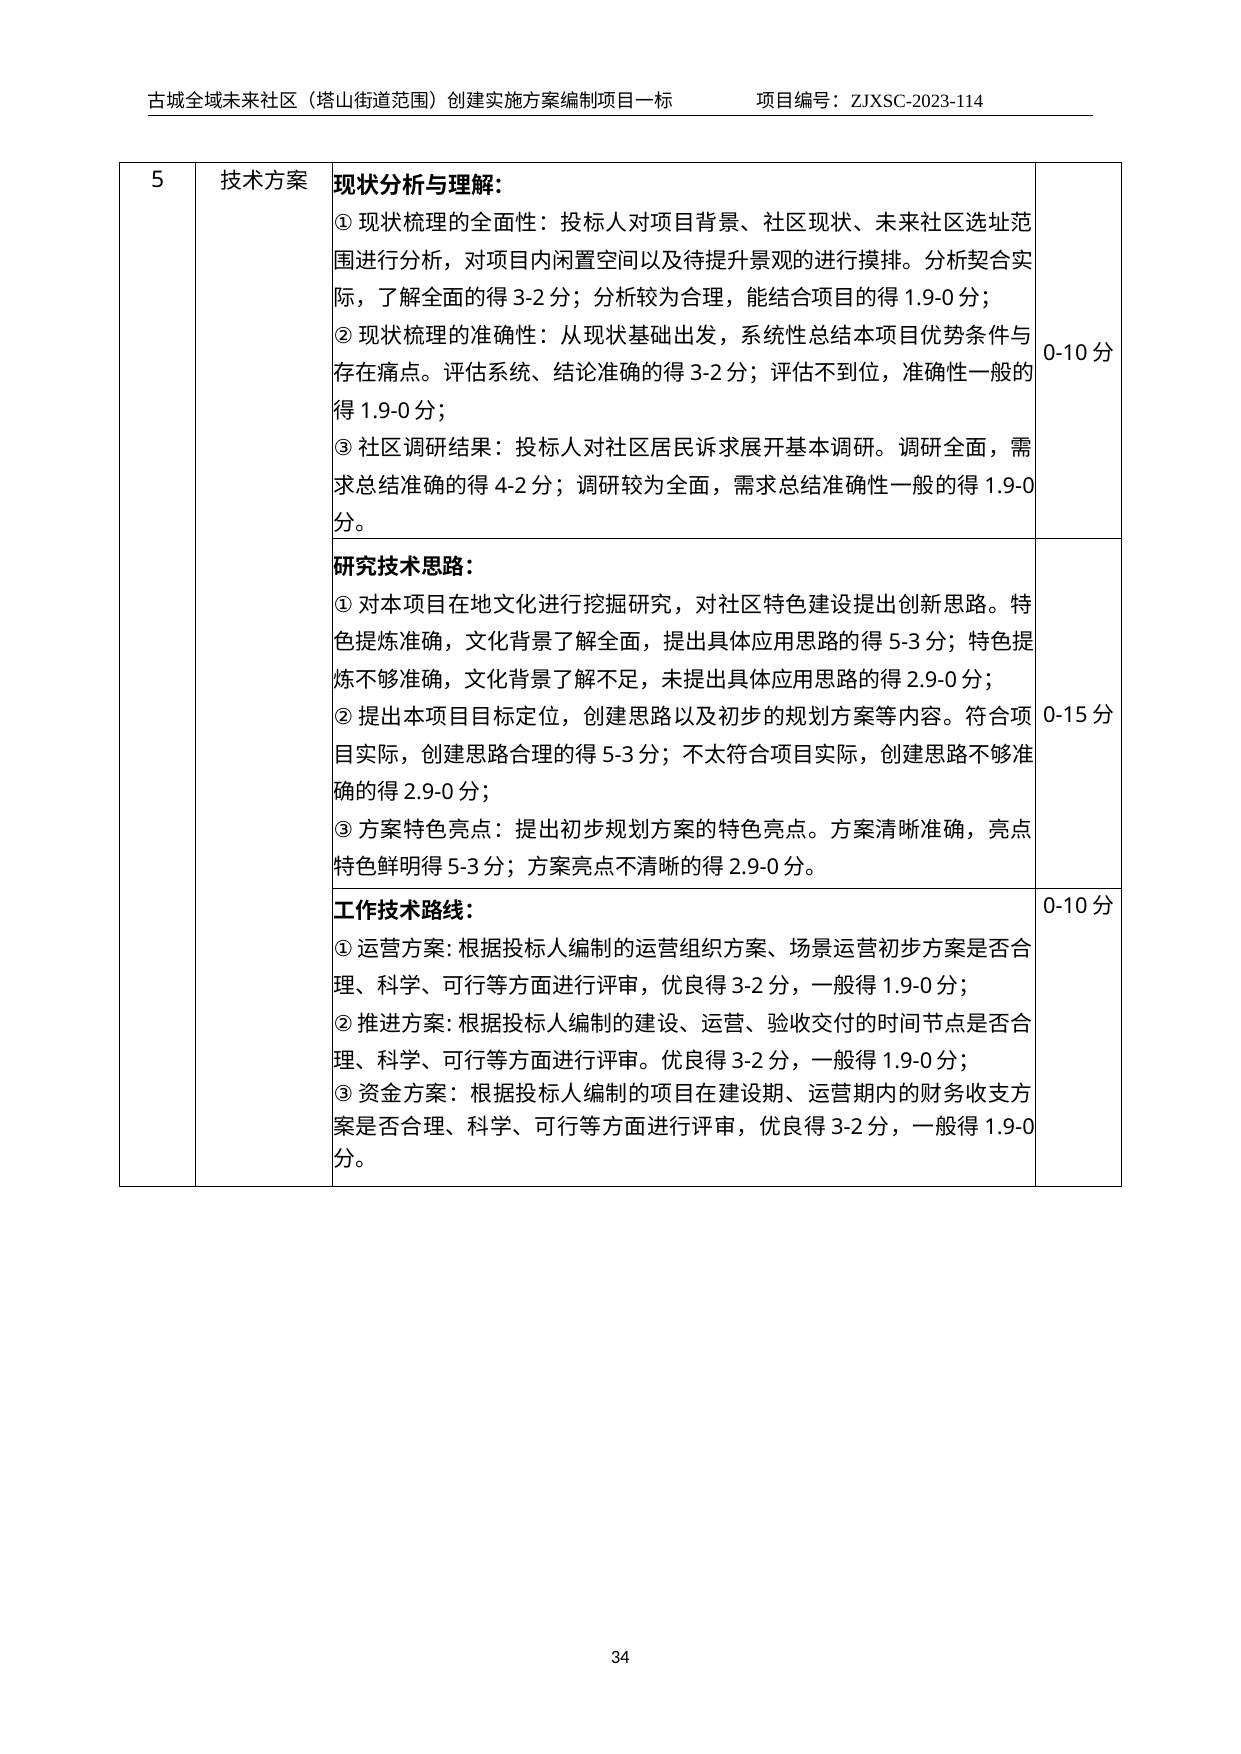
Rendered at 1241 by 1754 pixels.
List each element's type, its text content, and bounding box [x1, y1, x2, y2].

table_cell 技术方案 [196, 163, 332, 1186]
table_cell 5 [120, 163, 195, 1186]
table_cell 0-10分 [1036, 163, 1121, 538]
table_cell 工作技术路线： ①运营方案: 根据投标人编制的运营组织方案、场景运营初步方案是否合理、科学、可行等方面进行评审，优良得3-2分，一般得1.9-0分； ②推进方案: 根据投标人编制的建设、运营、验收交付的时间节点是否合理、科学、可行等方面进行评审。优良得3-2分，一般得1.9-0分； ③资金方案：根据投标人编制的项目在建设期、运营期内的财务收支方案是否合理、科学、可行等方面进行评审，优良得3-2分，一般得1.9-0分。 [333, 889, 1035, 1186]
table_cell 0-10分 [1036, 889, 1121, 1186]
table_cell 研究技术思路： ①对本项目在地文化进行挖掘研究，对社区特色建设提出创新思路。特色提炼准确，文化背景了解全面，提出具体应用思路的得5-3分；特色提炼不够准确，文化背景了解不足，未提出具体应用思路的得2.9-0分； ②提出本项目目标定位，创建思路以及初步的规划方案等内容。符合项目实际，创建思路合理的得5-3分；不太符合项目实际，创建思路不够准确的得2.9-0分； ③方案特色亮点：提出初步规划方案的特色亮点。方案清晰准确，亮点特色鲜明得5-3分；方案亮点不清晰的得2.9-0分。 [333, 539, 1035, 887]
table_cell 现状分析与理解： ①现状梳理的全面性：投标人对项目背景、社区现状、未来社区选址范围进行分析，对项目内闲置空间以及待提升景观的进行摸排。分析契合实际，了解全面的得3-2分；分析较为合理，能结合项目的得1.9-0分； ②现状梳理的准确性：从现状基础出发，系统性总结本项目优势条件与存在痛点。评估系统、结论准确的得3-2分；评估不到位，准确性一般的得1.9-0分； ③社区调研结果：投标人对社区居民诉求展开基本调研。调研全面，需求总结准确的得4-2分；调研较为全面，需求总结准确性一般的得1.9-0分。 [333, 163, 1035, 538]
table_cell 0-15分 [1036, 539, 1121, 887]
